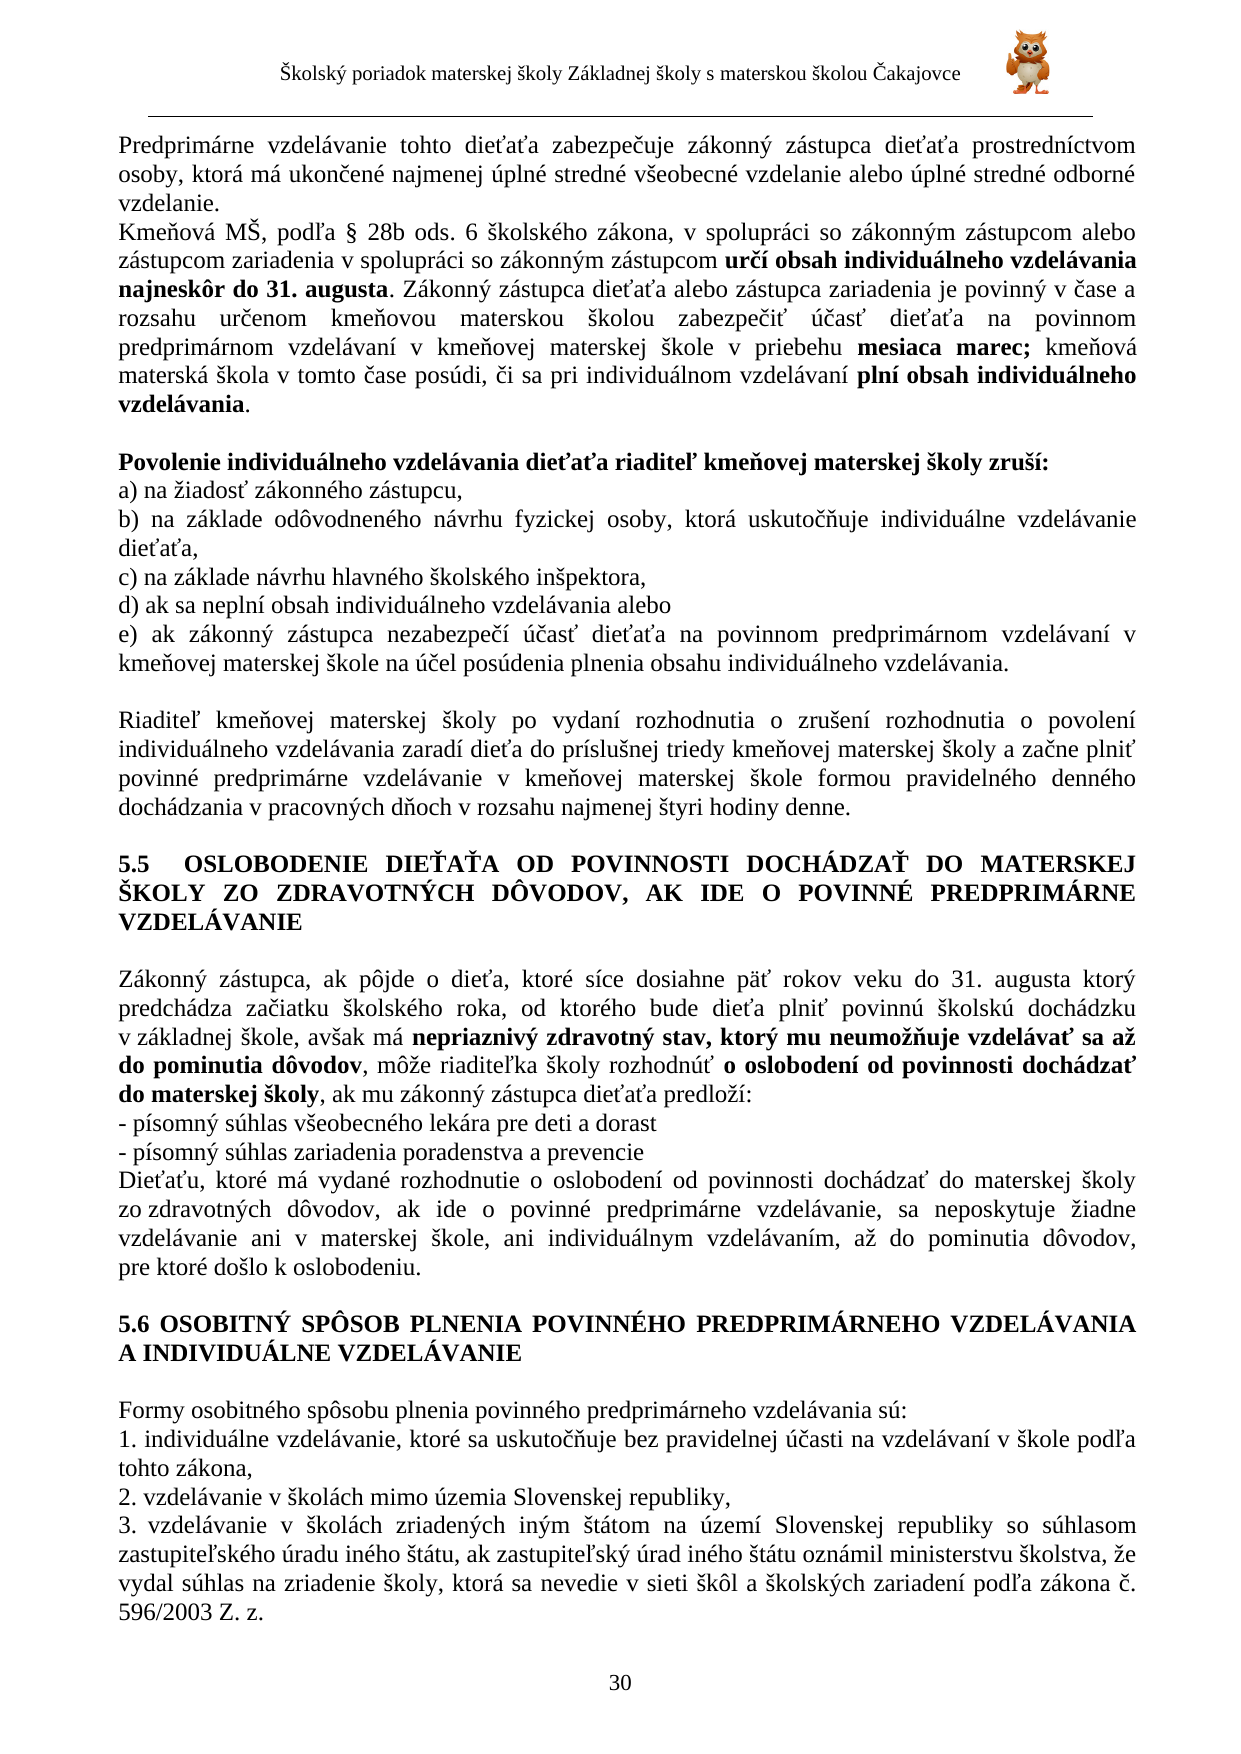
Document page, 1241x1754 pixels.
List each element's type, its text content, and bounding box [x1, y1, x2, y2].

text Dieťaťu, ktoré má vydané rozhodnutie o oslobodení od povinnosti dochádzať do materskej školy zo zdravotných dôvodov, ak ide o povinné predprimárne vzdelávanie, sa neposkytuje žiadne vzdelávanie ani v materskej škole, ani individuálnym vzdelávaním, až do pominutia dôvodov, pre ktoré došlo k oslobodeniu. [118, 1165, 1137, 1280]
text 3. vzdelávanie v školách zriadených iným štátom na území Slovenskej republiky so súhlasom zastupiteľského úradu iného štátu, ak zastupiteľský úrad iného štátu oznámil ministerstvu školstva, že vydal súhlas na zriadenie školy, ktorá sa nevedie v sieti škôl a školských zariadení podľa zákona č. 596/2003 Z. z. [118, 1510, 1137, 1625]
text 2. vzdelávanie v školách mimo územia Slovenskej republiky, [118, 1482, 1137, 1510]
text 1. individuálne vzdelávanie, ktoré sa uskutočňuje bez pravidelnej účasti na vzdelávaní v škole podľa tohto zákona, [118, 1424, 1137, 1482]
text d) ak sa neplní obsah individuálneho vzdelávania alebo [118, 590, 1137, 619]
text b) na základe odôvodneného návrhu fyzickej osoby, ktorá uskutočňuje individuálne vzdelávanie dieťaťa, [118, 504, 1137, 562]
text - písomný súhlas všeobecného lekára pre deti a dorast [118, 1108, 1137, 1137]
text Kmeňová MŠ, podľa § 28b ods. 6 školského zákona, v spolupráci so zákonným zástupcom alebo zástupcom zariadenia v spolupráci so zákonným zástupcom určí obsah individuálneho vzdelávania najneskôr do 31. augusta. Zákonný zástupca dieťaťa alebo zástupca zariadenia je povinný v čase a rozsahu určenom kmeňovou materskou školou zabezpečiť účasť dieťaťa na povinnom predprimárnom vzdelávaní v kmeňovej materskej škole v priebehu mesiaca marec; kmeňová materská škola v tomto čase posúdi, či sa pri individuálnom vzdelávaní plní obsah individuálneho vzdelávania. [118, 217, 1137, 418]
text 5.6 OSOBITNÝ SPÔSOB PLNENIA POVINNÉHO PREDPRIMÁRNEHO VZDELÁVANIA A INDIVIDUÁLNE VZDELÁVANIE [118, 1309, 1137, 1367]
text c) na základe návrhu hlavného školského inšpektora, [118, 562, 1137, 590]
text e) ak zákonný zástupca nezabezpečí účasť dieťaťa na povinnom predprimárnom vzdelávaní v kmeňovej materskej škole na účel posúdenia plnenia obsahu individuálneho vzdelávania. [118, 619, 1137, 677]
text Riaditeľ kmeňovej materskej školy po vydaní rozhodnutia o zrušení rozhodnutia o povolení individuálneho vzdelávania zaradí dieťa do príslušnej triedy kmeňovej materskej školy a začne plniť povinné predprimárne vzdelávanie v kmeňovej materskej škole formou pravidelného denného dochádzania v pracovných dňoch v rozsahu najmenej štyri hodiny denne. [118, 705, 1137, 820]
picture [1006, 29, 1050, 94]
text - písomný súhlas zariadenia poradenstva a prevencie [118, 1137, 1137, 1165]
text Zákonný zástupca, ak pôjde o dieťa, ktoré síce dosiahne päť rokov veku do 31. augusta ktorý predchádza začiatku školského roka, od ktorého bude dieťa plniť povinnú školskú dochádzku v základnej škole, avšak má nepriaznivý zdravotný stav, ktorý mu neumožňuje vzdelávať sa až do pominutia dôvodov, môže riaditeľka školy rozhodnúť o oslobodení od povinnosti dochádzať do materskej školy, ak mu zákonný zástupca dieťaťa predloží: [118, 964, 1137, 1108]
text a) na žiadosť zákonného zástupcu, [118, 475, 1137, 504]
text 5.5 OSLOBODENIE DIEŤAŤA OD POVINNOSTI DOCHÁDZAŤ DO MATERSKEJ ŠKOLY ZO ZDRAVOTNÝCH DÔVODOV, AK IDE O POVINNÉ PREDPRIMÁRNE VZDELÁVANIE [118, 849, 1137, 935]
text Predprimárne vzdelávanie tohto dieťaťa zabezpečuje zákonný zástupca dieťaťa prostredníctvom osoby, ktorá má ukončené najmenej úplné stredné všeobecné vzdelanie alebo úplné stredné odborné vzdelanie. [118, 130, 1137, 217]
text Formy osobitného spôsobu plnenia povinného predprimárneho vzdelávania sú: [118, 1395, 1137, 1424]
text Povolenie individuálneho vzdelávania dieťaťa riaditeľ kmeňovej materskej školy zruší: [118, 447, 1137, 475]
